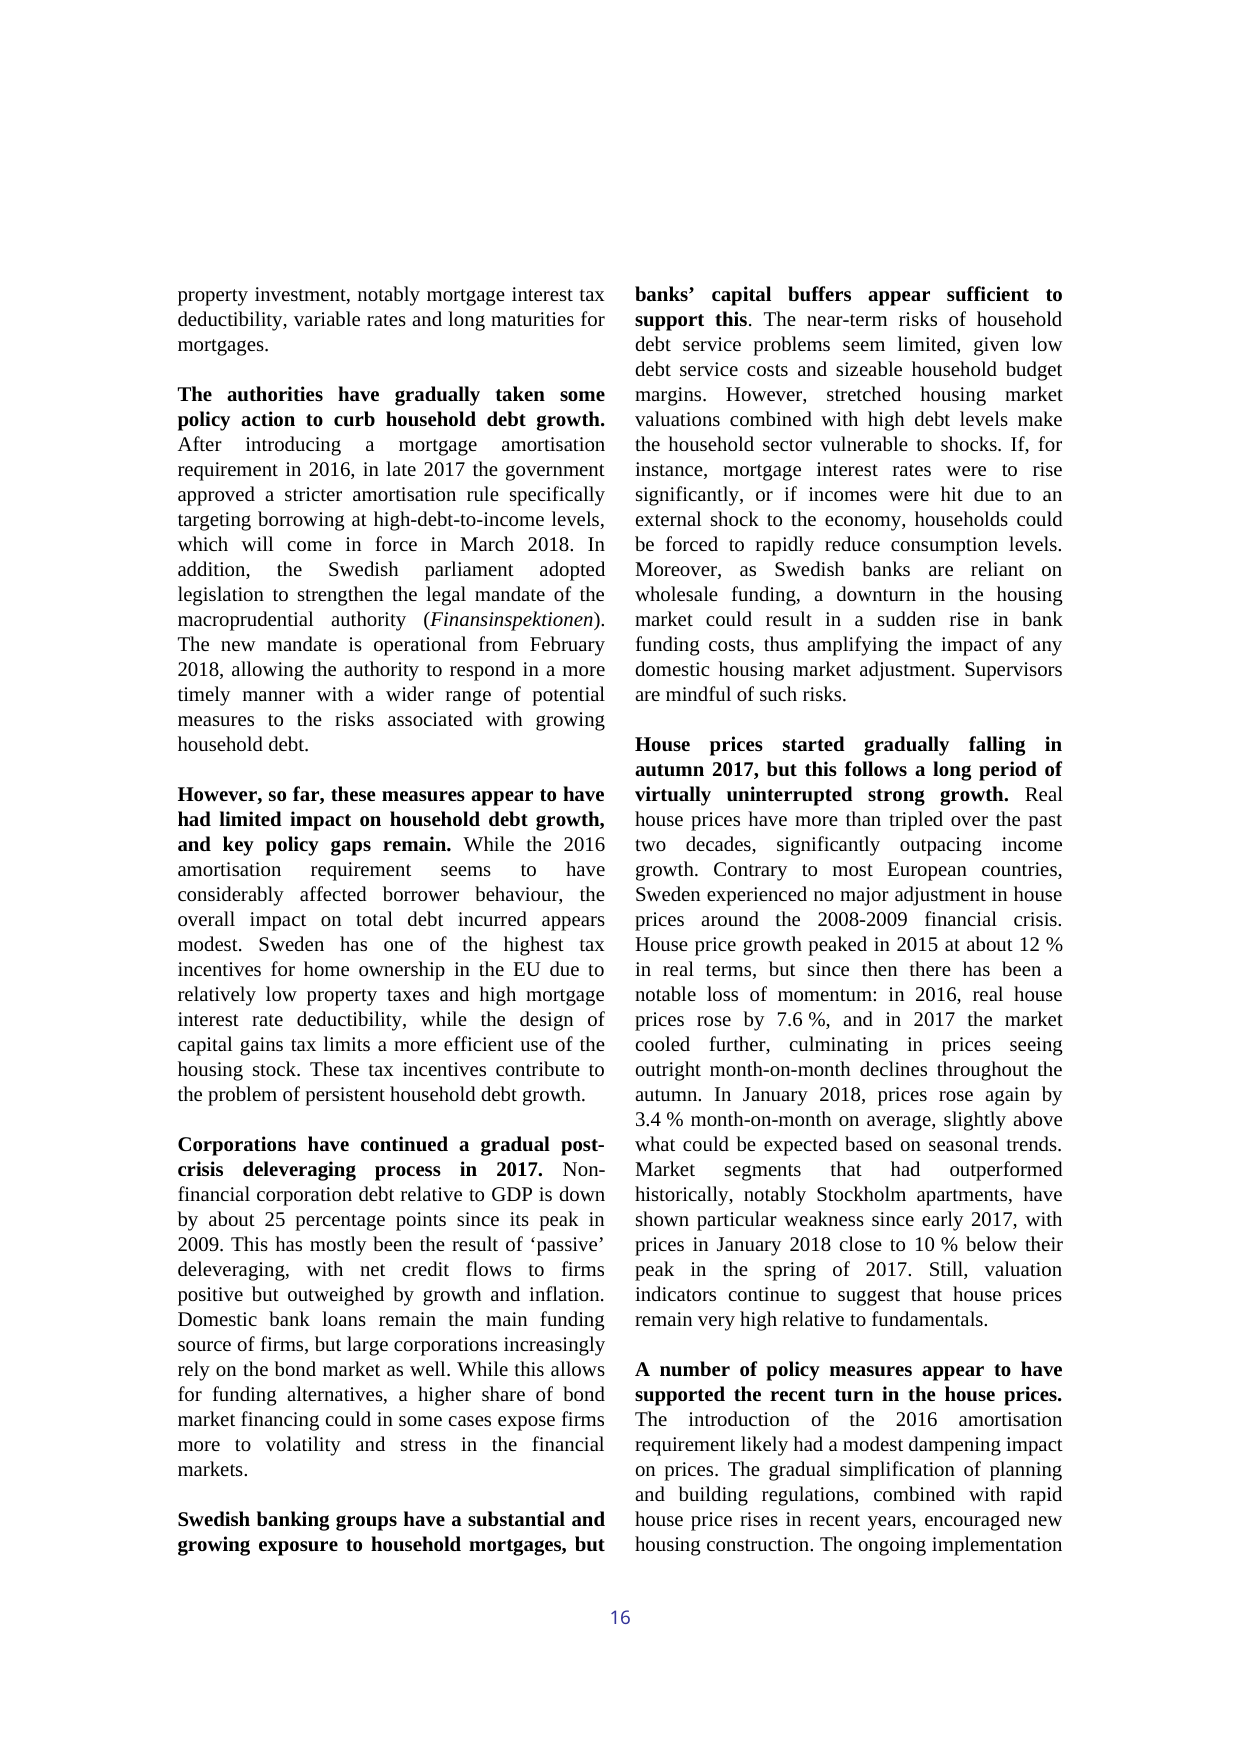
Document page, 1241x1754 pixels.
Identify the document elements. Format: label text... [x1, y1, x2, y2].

text Swedish banking groups have a substantial and growing exposure to household mortgages, but banks’ capital buffers appear sufficient to support this. The near-term risks of household debt service problems seem limited, given low debt service costs and sizeable household budget margins. However, stretched housing market valuations combined with high debt levels make the household sector vulnerable to shocks. If, for instance, mortgage interest rates were to rise significantly, or if incomes were hit due to an external shock to the economy, households could be forced to rapidly reduce consumption levels. Moreover, as Swedish banks are reliant on wholesale funding, a downturn in the housing market could result in a sudden rise in bank funding costs, thus amplifying the impact of any domestic housing market adjustment. Supervisors are mindful of such risks. [635, 281, 1063, 706]
text Corporations have continued a gradual post-crisis deleveraging process in 2017. Non-financial corporation debt relative to GDP is down by about 25 percentage points since its peak in 2009. This has mostly been the result of ‘passive’ deleveraging, with net credit flows to firms positive but outweighed by growth and inflation. Domestic bank loans remain the main funding source of firms, but large corporations increasingly rely on the bond market as well. While this allows for funding alternatives, a higher share of bond market financing could in some cases expose firms more to volatility and stress in the financial markets. [177, 1131, 605, 1481]
text However, so far, these measures appear to have had limited impact on household debt growth, and key policy gaps remain. While the 2016 amortisation requirement seems to have considerably affected borrower behaviour, the overall impact on total debt incurred appears modest. Sweden has one of the highest tax incentives for home ownership in the EU due to relatively low property taxes and high mortgage interest rate deductibility, while the design of capital gains tax limits a more efficient use of the housing stock. These tax incentives contribute to the problem of persistent household debt growth. [177, 781, 605, 1106]
text House prices started gradually falling in autumn 2017, but this follows a long period of virtually uninterrupted strong growth. Real house prices have more than tripled over the past two decades, significantly outpacing income growth. Contrary to most European countries, Sweden experienced no major adjustment in house prices around the 2008-2009 financial crisis. House price growth peaked in 2015 at about 12 % in real terms, but since then there has been a notable loss of momentum: in 2016, real house prices rose by 7.6 %, and in 2017 the market cooled further, culminating in prices seeing outright month-on-month declines throughout the autumn. In January 2018, prices rose again by 3.4 % month-on-month on average, slightly above what could be expected based on seasonal trends. Market segments that had outperformed historically, notably Stockholm apartments, have shown particular weakness since early 2017, with prices in January 2018 close to 10 % below their peak in the spring of 2017. Still, valuation indicators continue to suggest that house prices remain very high relative to fundamentals. [635, 731, 1063, 1331]
text The authorities have gradually taken some policy action to curb household debt growth. After introducing a mortgage amortisation requirement in 2016, in late 2017 the government approved a stricter amortisation rule specifically targeting borrowing at high-debt-to-income levels, which will come in force in March 2018. In addition, the Swedish parliament adopted legislation to strengthen the legal mandate of the macroprudential authority (Finansinspektionen). The new mandate is operational from February 2018, allowing the authority to respond in a more timely manner with a wider range of potential measures to the risks associated with growing household debt. [177, 381, 605, 756]
